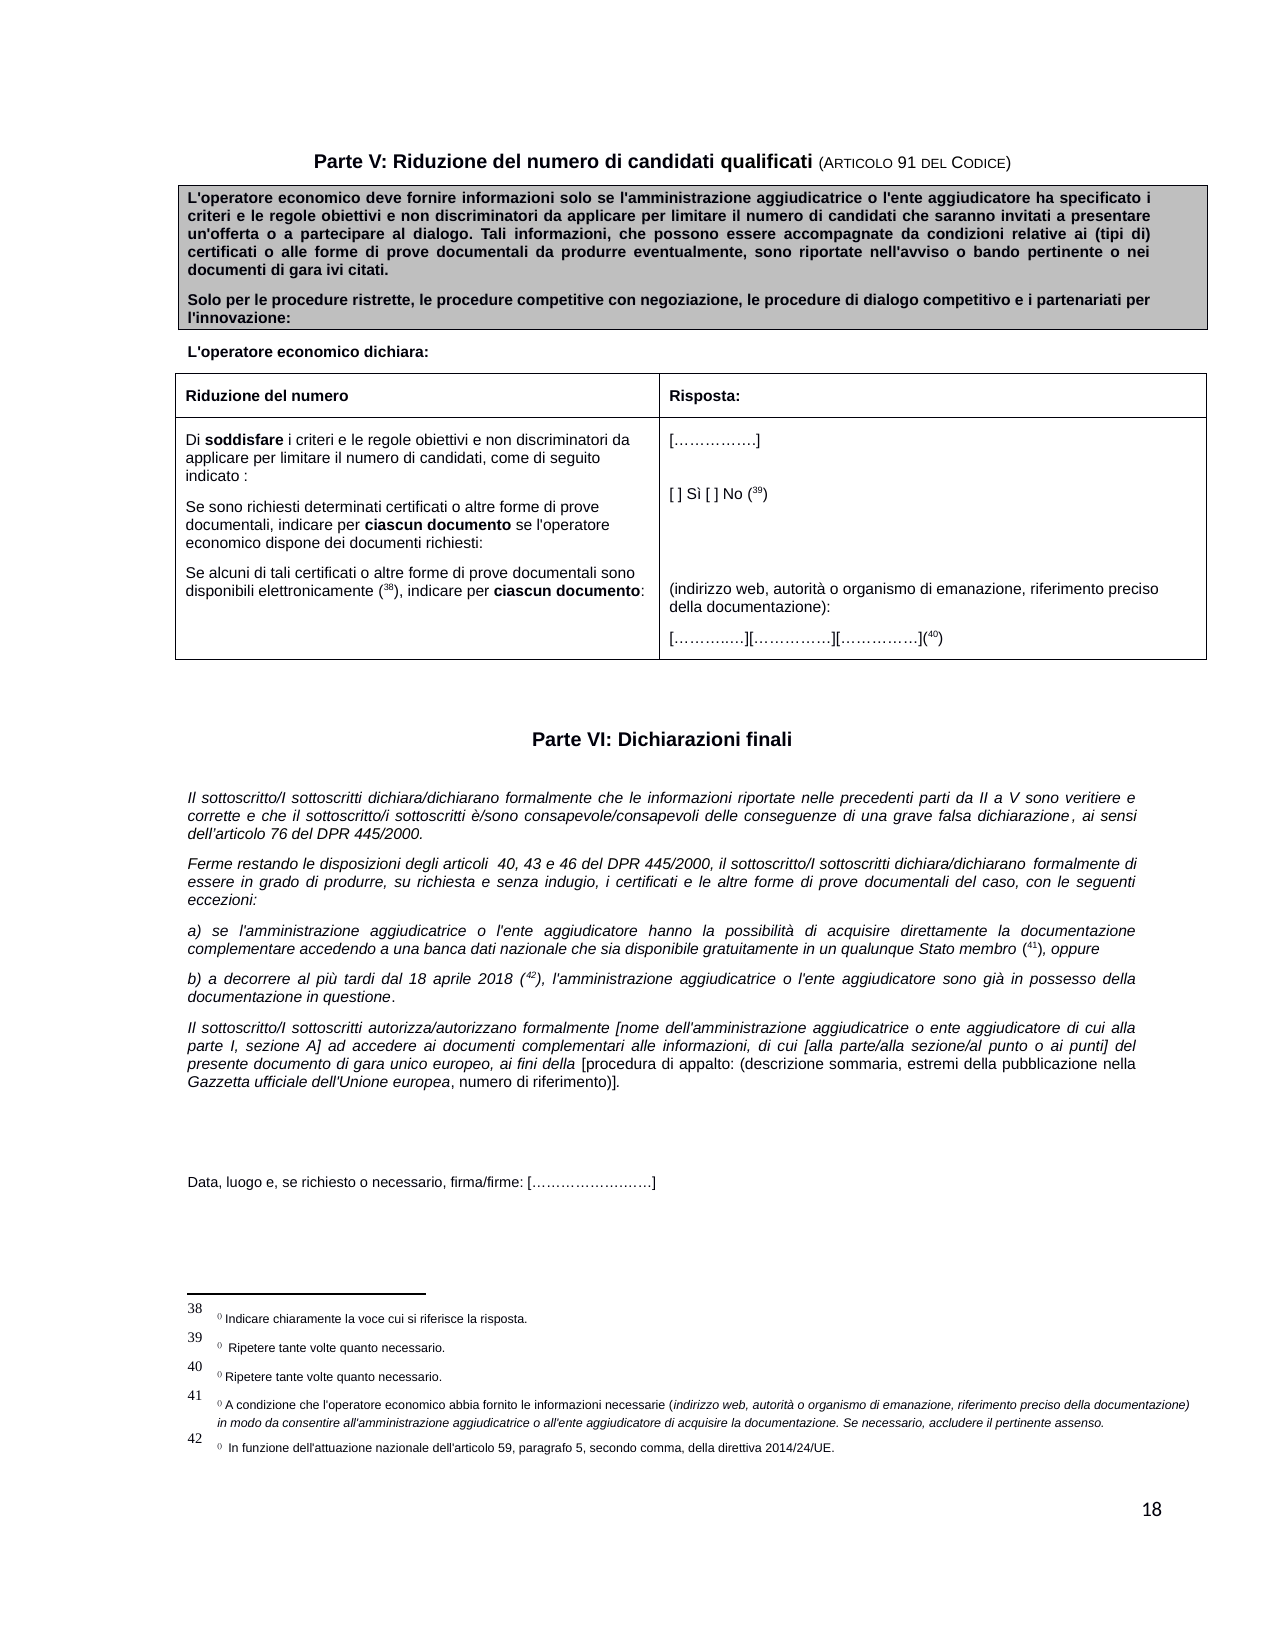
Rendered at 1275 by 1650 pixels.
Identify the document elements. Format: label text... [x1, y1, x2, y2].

table_cell Di soddisfare i criteri e le regole obiettivi e non discriminatori da applicare per limitare il numero di candidati, come di seguito indicato : Se sono richiesti determinati certificati o altre forme di prove documentali, indicare per ciascun documento se l'operatore economico dispone dei documenti richiesti: Se alcuni di tali certificati o altre forme di prove documentali sono disponibili elettronicamente (), indicare per ciascun documento: [176, 418, 659, 659]
table_header Riduzione del numero [176, 374, 659, 417]
text Il sottoscritto/I sottoscritti autorizza/autorizzano formalmente [nome dell'amministrazione aggiudicatrice o ente aggiudicatore di cui alla parte I, sezione A] ad accedere ai documenti complementari alle informazioni, di cui [alla parte/alla sezione/al punto o ai punti] del presente documento di gara unico europeo, ai fini della [procedura di appalto: (descrizione sommaria, estremi della pubblicazione nella Gazzetta ufficiale dell'Unione europea, numero di riferimento)]. [187, 1019, 1137, 1091]
text L'operatore economico deve fornire informazioni solo se l'amministrazione aggiudicatrice o l'ente aggiudicatore ha specificato i criteri e le regole obiettivi e non discriminatori da applicare per limitare il numero di candidati che saranno invitati a presentare un'offerta o a partecipare al dialogo. Tali informazioni, che possono essere accompagnate da condizioni relative ai (tipi di) certificati o alle forme di prove documentali da produrre eventualmente, sono riportate nell'avviso o bando pertinente o nei documenti di gara ivi citati. [179, 186, 1207, 278]
text Ferme restando le disposizioni degli articoli 40, 43 e 46 del DPR 445/2000, il sottoscritto/I sottoscritti dichiara/dichiarano formalmente di essere in grado di produrre, su richiesta e senza indugio, i certificati e le altre forme di prove documentali del caso, con le seguenti eccezioni: [187, 855, 1137, 909]
text L'operatore economico dichiara: [187, 343, 1137, 361]
text b) a decorrere al più tardi dal 18 aprile 2018 (), l'amministrazione aggiudicatrice o l'ente aggiudicatore sono già in possesso della documentazione in questione. [187, 970, 1137, 1006]
text Parte V: Riduzione del numero di candidati qualificati (Articolo 91 del Codice) [187, 150, 1137, 173]
text Solo per le procedure ristrette, le procedure competitive con negoziazione, le procedure di dialogo competitivo e i partenariati per l'innovazione: [179, 288, 1207, 329]
table_cell […………….] [ ] Sì [ ] No () (indirizzo web, autorità o organismo di emanazione, riferimento preciso della documentazione): [………..…][……………][……………]() [660, 418, 1206, 659]
table_header Risposta: [660, 374, 1206, 417]
title Parte VI: Dichiarazioni finali [187, 728, 1137, 751]
text Data, luogo e, se richiesto o necessario, firma/firme: [……………….……] [187, 1174, 1137, 1191]
text a) se l'amministrazione aggiudicatrice o l'ente aggiudicatore hanno la possibilità di acquisire direttamente la documentazione complementare accedendo a una banca dati nazionale che sia disponibile gratuitamente in un qualunque Stato membro (), oppure [187, 922, 1137, 958]
text Il sottoscritto/I sottoscritti dichiara/dichiarano formalmente che le informazioni riportate nelle precedenti parti da II a V sono veritiere e corrette e che il sottoscritto/i sottoscritti è/sono consapevole/consapevoli delle conseguenze di una grave falsa dichiarazione, ai sensi dell’articolo 76 del DPR 445/2000. [187, 788, 1137, 842]
